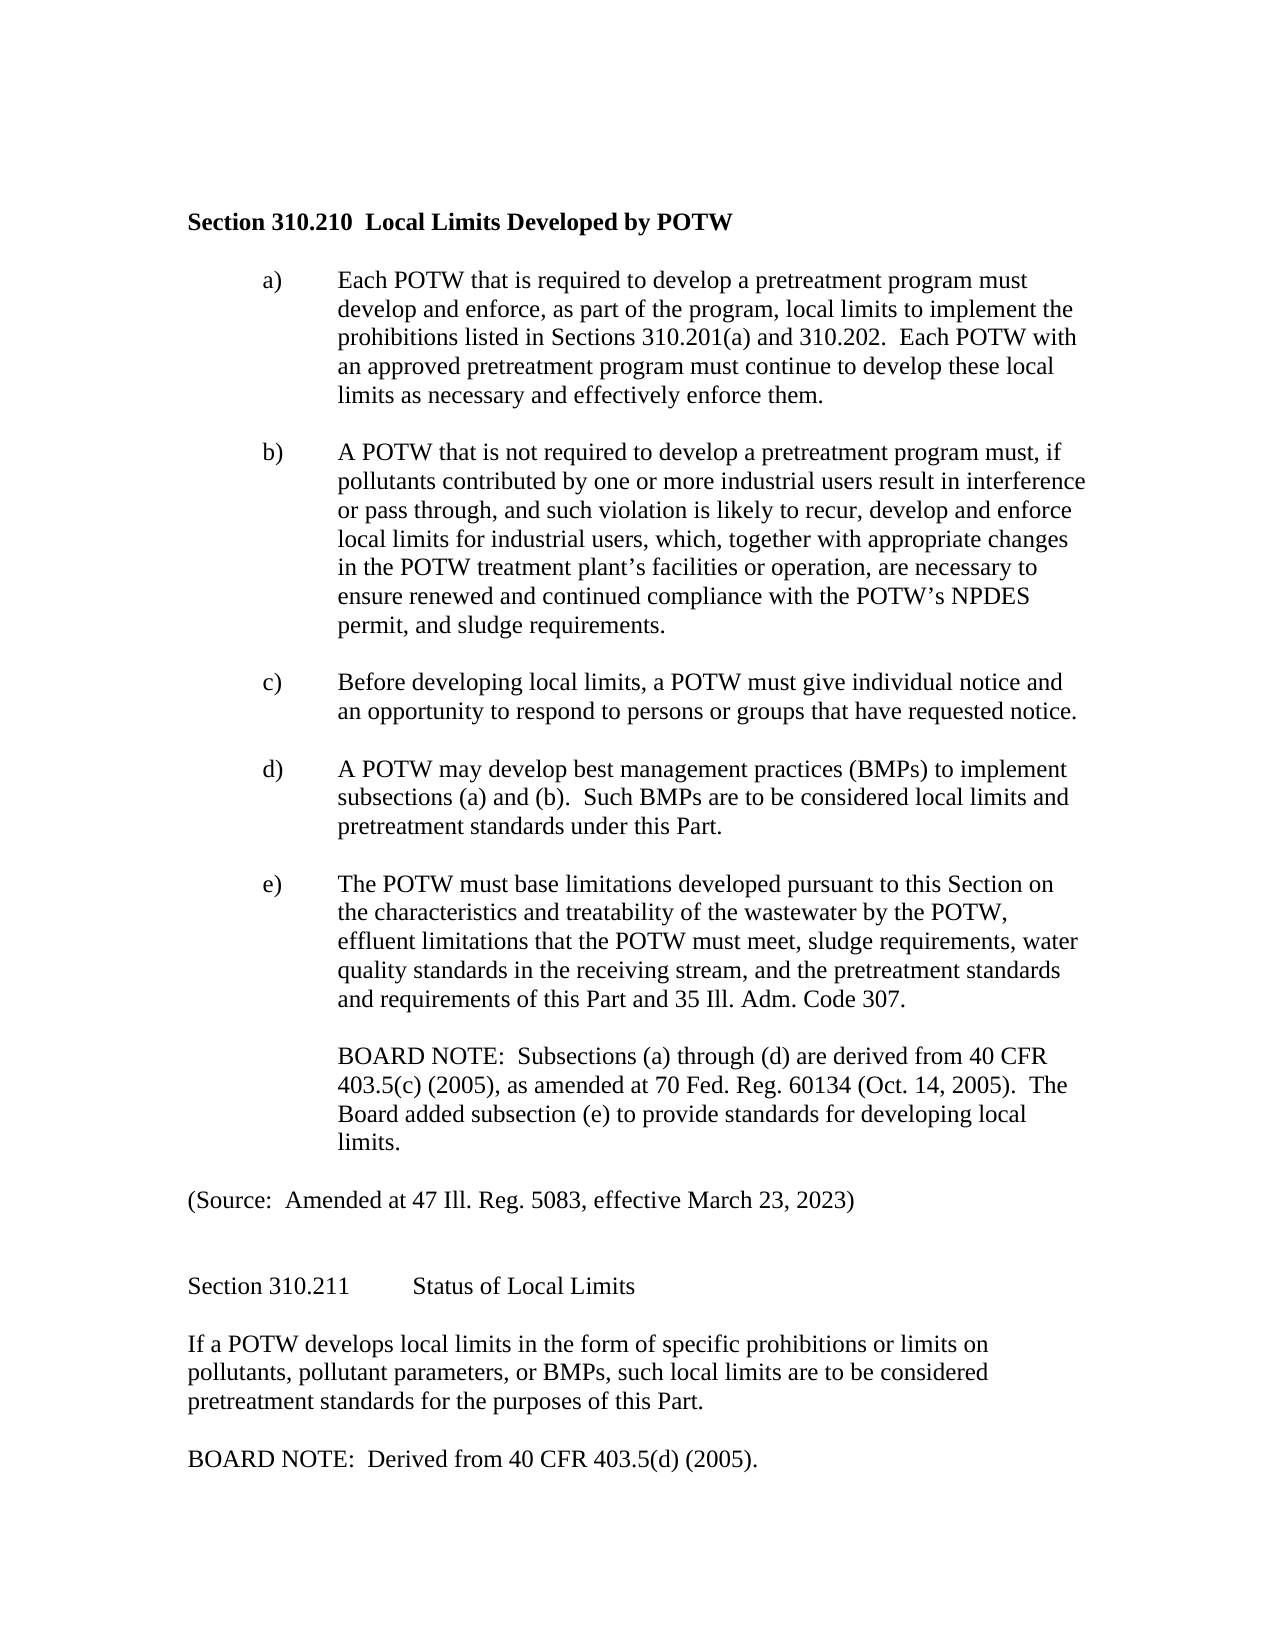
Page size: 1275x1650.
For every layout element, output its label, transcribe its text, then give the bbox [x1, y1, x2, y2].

text BOARD NOTE: Subsections (a) through (d) are derived from 40 CFR 403.5(c) (2005), as amended at 70 Fed. Reg. 60134 (Oct. 14, 2005). The Board added subsection (e) to provide standards for developing local limits. [337, 1041, 1087, 1156]
text (Source: Amended at 47 Ill. Reg. 5083, effective March 23, 2023) [187, 1185, 1087, 1214]
text e) The POTW must base limitations developed pursuant to this Section on the characteristics and treatability of the wastewater by the POTW, effluent limitations that the POTW must meet, sludge requirements, water quality standards in the receiving stream, and the pretreatment standards and requirements of this Part and 35 Ill. Adm. Code 307. [262, 869, 1087, 1012]
text BOARD NOTE: Derived from 40 CFR 403.5(d) (2005). [187, 1444, 1087, 1472]
text Section 310.211 Status of Local Limits [187, 1271, 1087, 1300]
text c) Before developing local limits, a POTW must give individual notice and an opportunity to respond to persons or groups that have requested notice. [262, 667, 1087, 725]
text If a POTW develops local limits in the form of specific prohibitions or limits on pollutants, pollutant parameters, or BMPs, such local limits are to be considered pretreatment standards for the purposes of this Part. [187, 1329, 1087, 1415]
text d) A POTW may develop best management practices (BMPs) to implement subsections (a) and (b). Such BMPs are to be considered local limits and pretreatment standards under this Part. [262, 754, 1087, 840]
text Section 310.210 Local Limits Developed by POTW [187, 207, 1087, 236]
text b) A POTW that is not required to develop a pretreatment program must, if pollutants contributed by one or more industrial users result in interference or pass through, and such violation is likely to recur, develop and enforce local limits for industrial users, which, together with appropriate changes in the POTW treatment plant’s facilities or operation, are necessary to ensure renewed and continued compliance with the POTW’s NPDES permit, and sludge requirements. [262, 437, 1087, 639]
text a) Each POTW that is required to develop a pretreatment program must develop and enforce, as part of the program, local limits to implement the prohibitions listed in Sections 310.201(a) and 310.202. Each POTW with an approved pretreatment program must continue to develop these local limits as necessary and effectively enforce them. [262, 265, 1087, 409]
